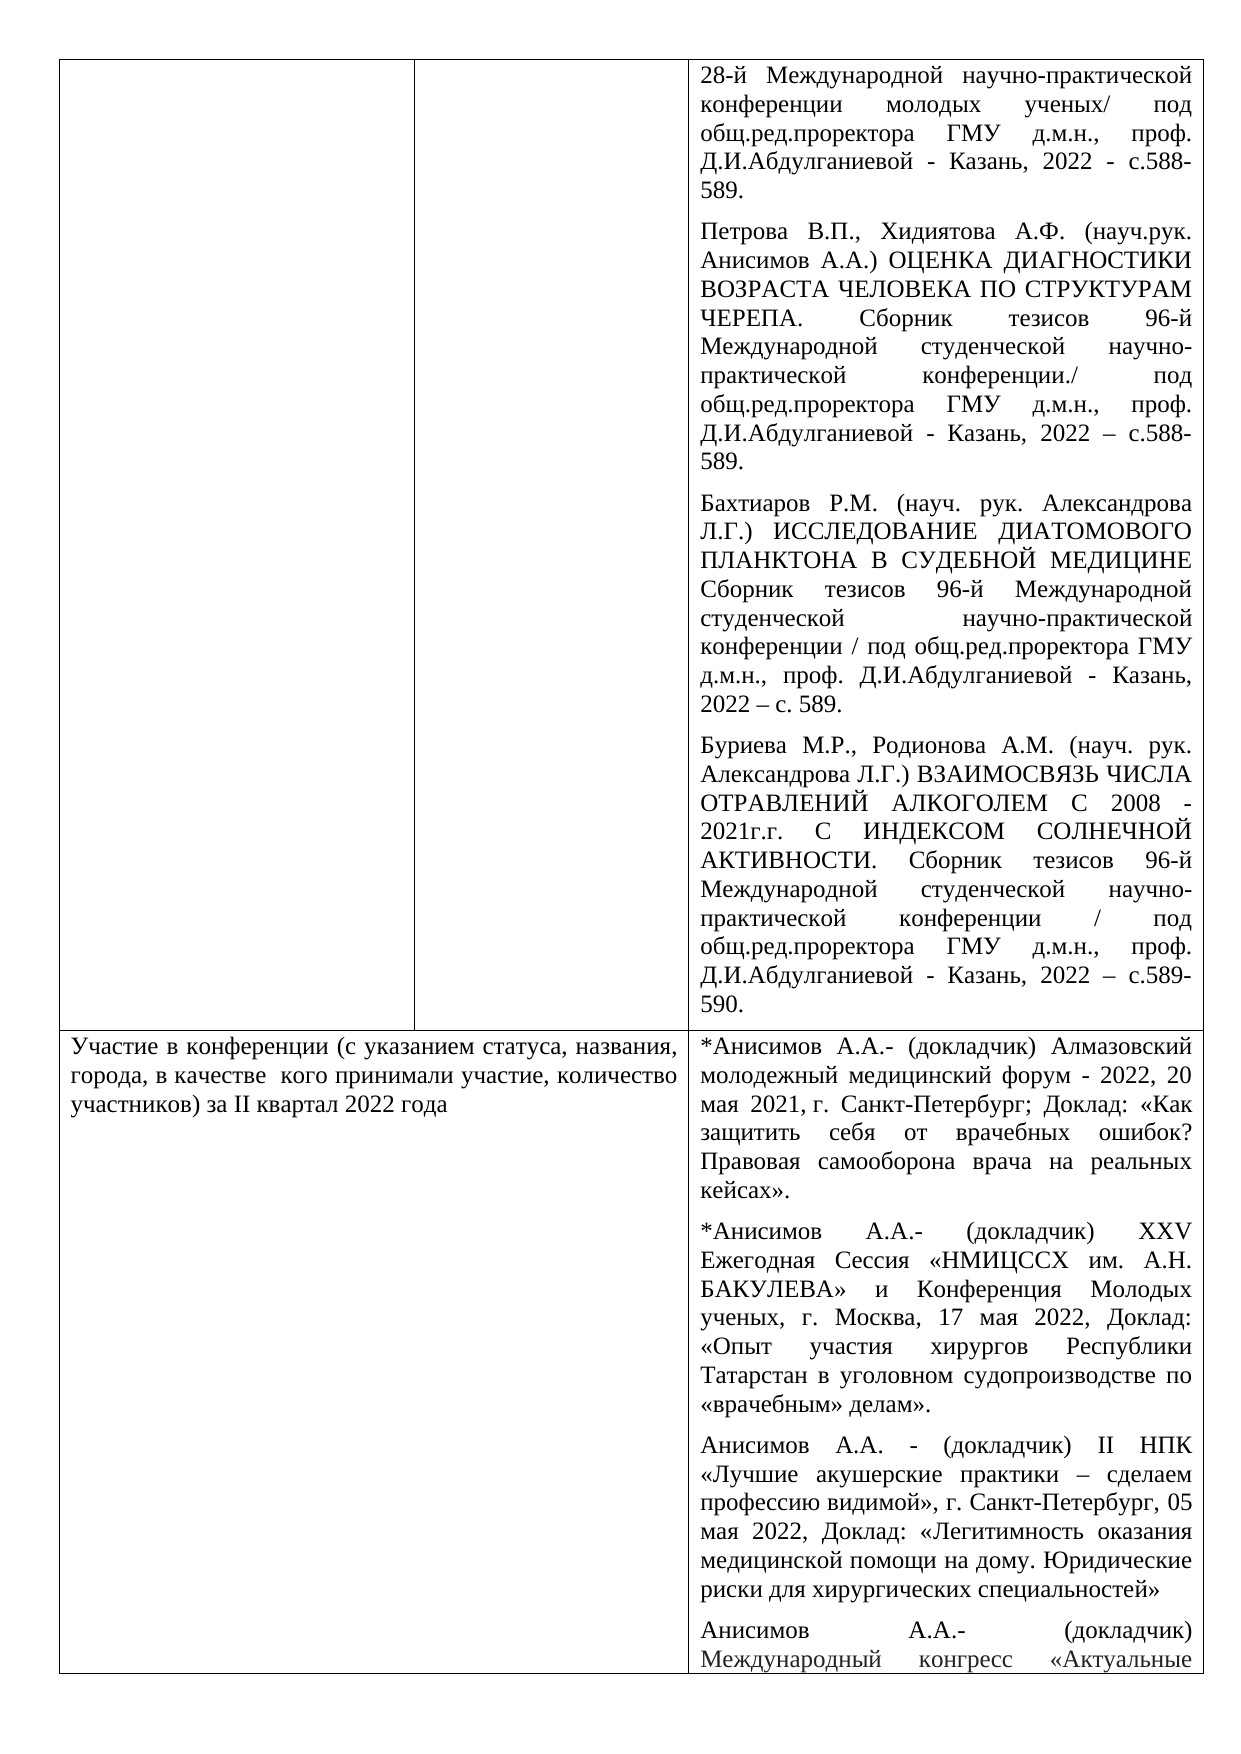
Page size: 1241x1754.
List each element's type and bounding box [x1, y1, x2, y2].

table_cell [60, 1031, 688, 1672]
table_cell [415, 60, 688, 1030]
table_cell [689, 1031, 1203, 1672]
table_cell [689, 60, 1203, 1030]
